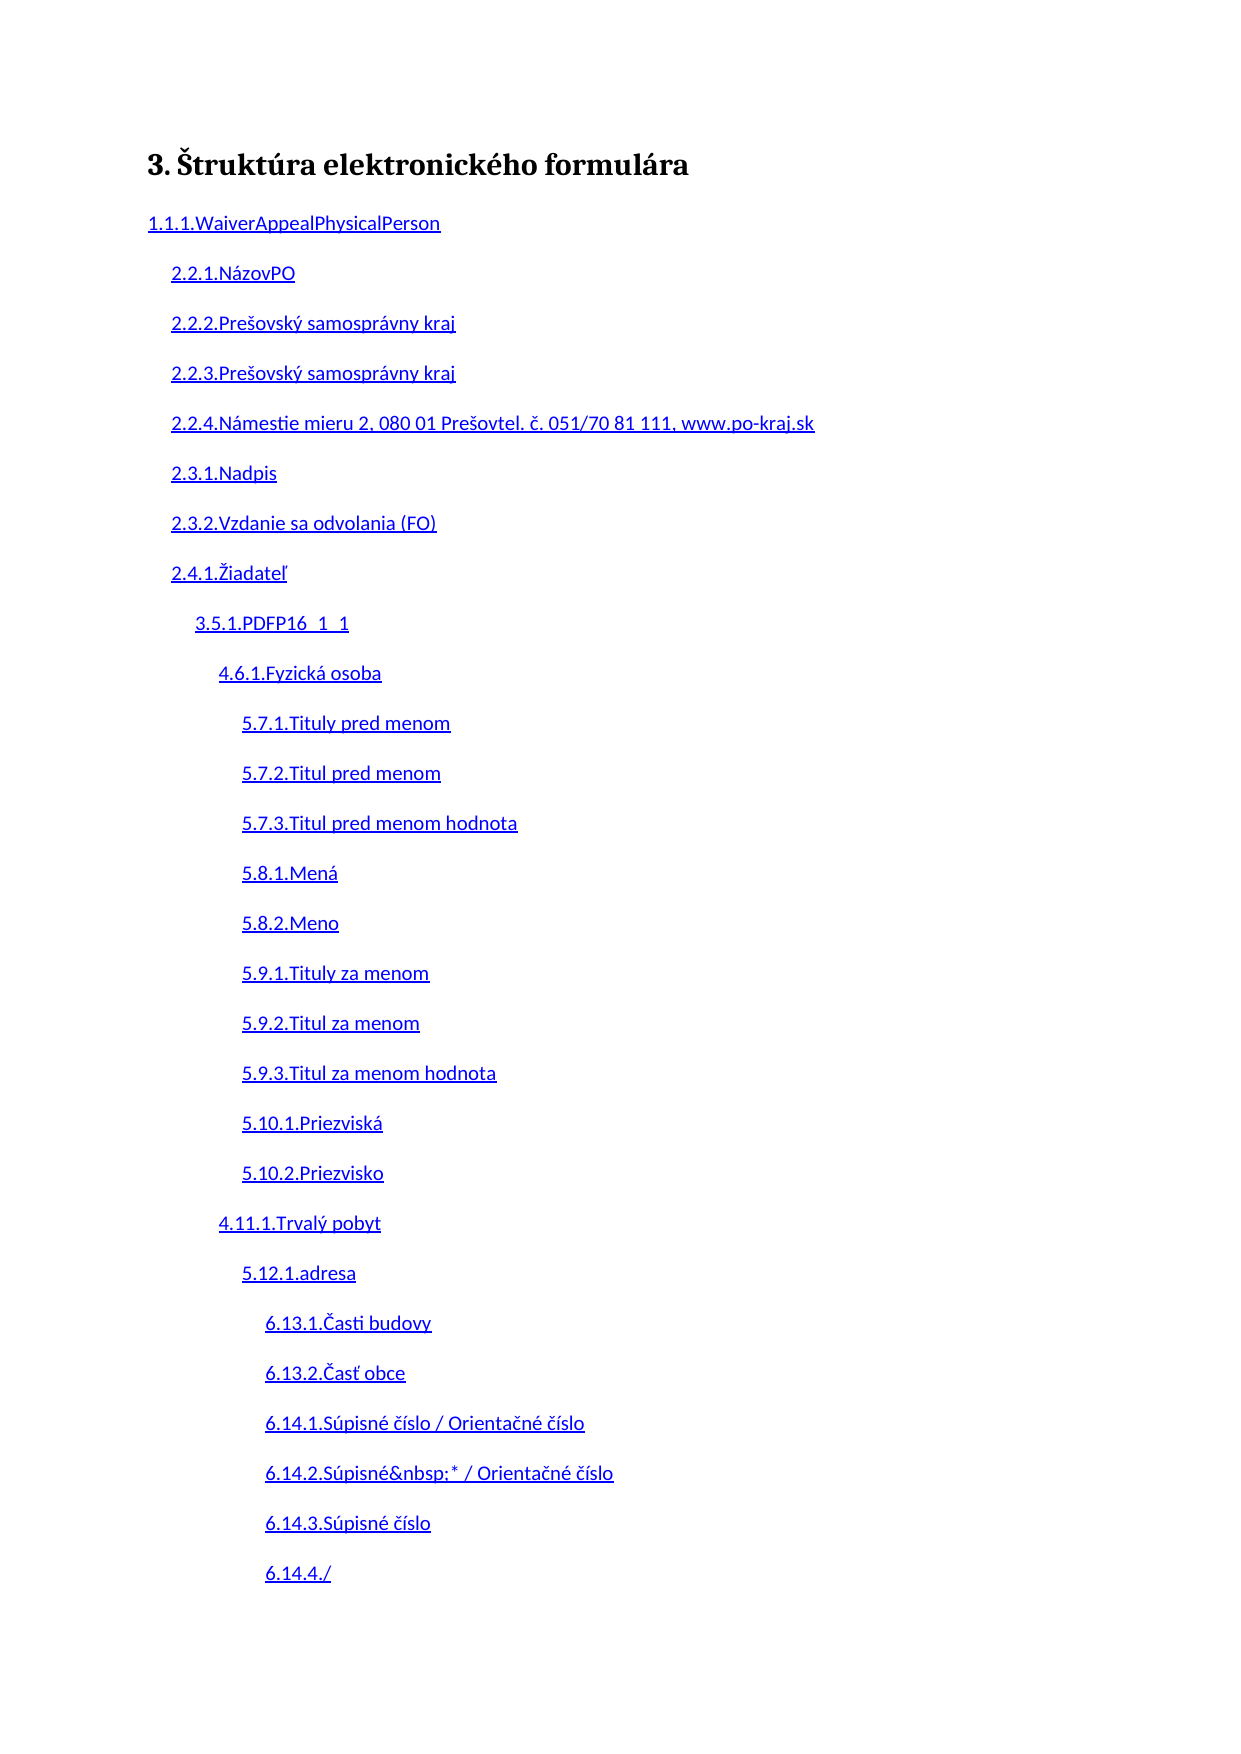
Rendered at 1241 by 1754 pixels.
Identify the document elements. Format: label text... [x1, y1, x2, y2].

text 5.9.1.Tituly za menom [148, 960, 1093, 985]
text 5.7.3.Titul pred menom hodnota [148, 810, 1093, 835]
text 2.2.3.Prešovský samosprávny kraj [148, 360, 1093, 385]
text 2.2.2.Prešovský samosprávny kraj [148, 310, 1093, 335]
text 4.6.1.Fyzická osoba [148, 660, 1093, 685]
text 5.12.1.adresa [148, 1260, 1093, 1285]
text 5.9.2.Titul za menom [148, 1010, 1093, 1035]
text 5.8.1.Mená [148, 860, 1093, 885]
text 5.10.2.Priezvisko [148, 1160, 1093, 1185]
text 5.7.2.Titul pred menom [148, 760, 1093, 785]
text 2.2.4.Námestie mieru 2, 080 01 Prešovtel. č. 051/70 81 111, www.po-kraj.sk [148, 410, 1093, 435]
text 6.14.4./ [148, 1560, 1093, 1585]
text 5.8.2.Meno [148, 910, 1093, 935]
text 3.5.1.PDFP16_1_1 [148, 610, 1093, 635]
text 2.2.1.NázovPO [148, 260, 1093, 285]
text 6.14.2.Súpisné&nbsp;* / Orientačné číslo [148, 1460, 1093, 1485]
text 5.10.1.Priezviská [148, 1110, 1093, 1135]
text 6.13.2.Časť obce [148, 1360, 1093, 1385]
text 2.4.1.Žiadateľ [148, 560, 1093, 585]
text 6.14.3.Súpisné číslo [148, 1510, 1093, 1535]
text 1.1.1.WaiverAppealPhysicalPerson [148, 210, 1093, 235]
text 5.7.1.Tituly pred menom [148, 710, 1093, 735]
text 4.11.1.Trvalý pobyt [148, 1210, 1093, 1235]
text 2.3.1.Nadpis [148, 460, 1093, 485]
text 6.14.1.Súpisné číslo / Orientačné číslo [148, 1410, 1093, 1435]
text 5.9.3.Titul za menom hodnota [148, 1060, 1093, 1085]
text 2.3.2.Vzdanie sa odvolania (FO) [148, 510, 1093, 535]
text 6.13.1.Časti budovy [148, 1310, 1093, 1335]
subtitle 3. Štruktúra elektronického formulára [148, 148, 1093, 183]
